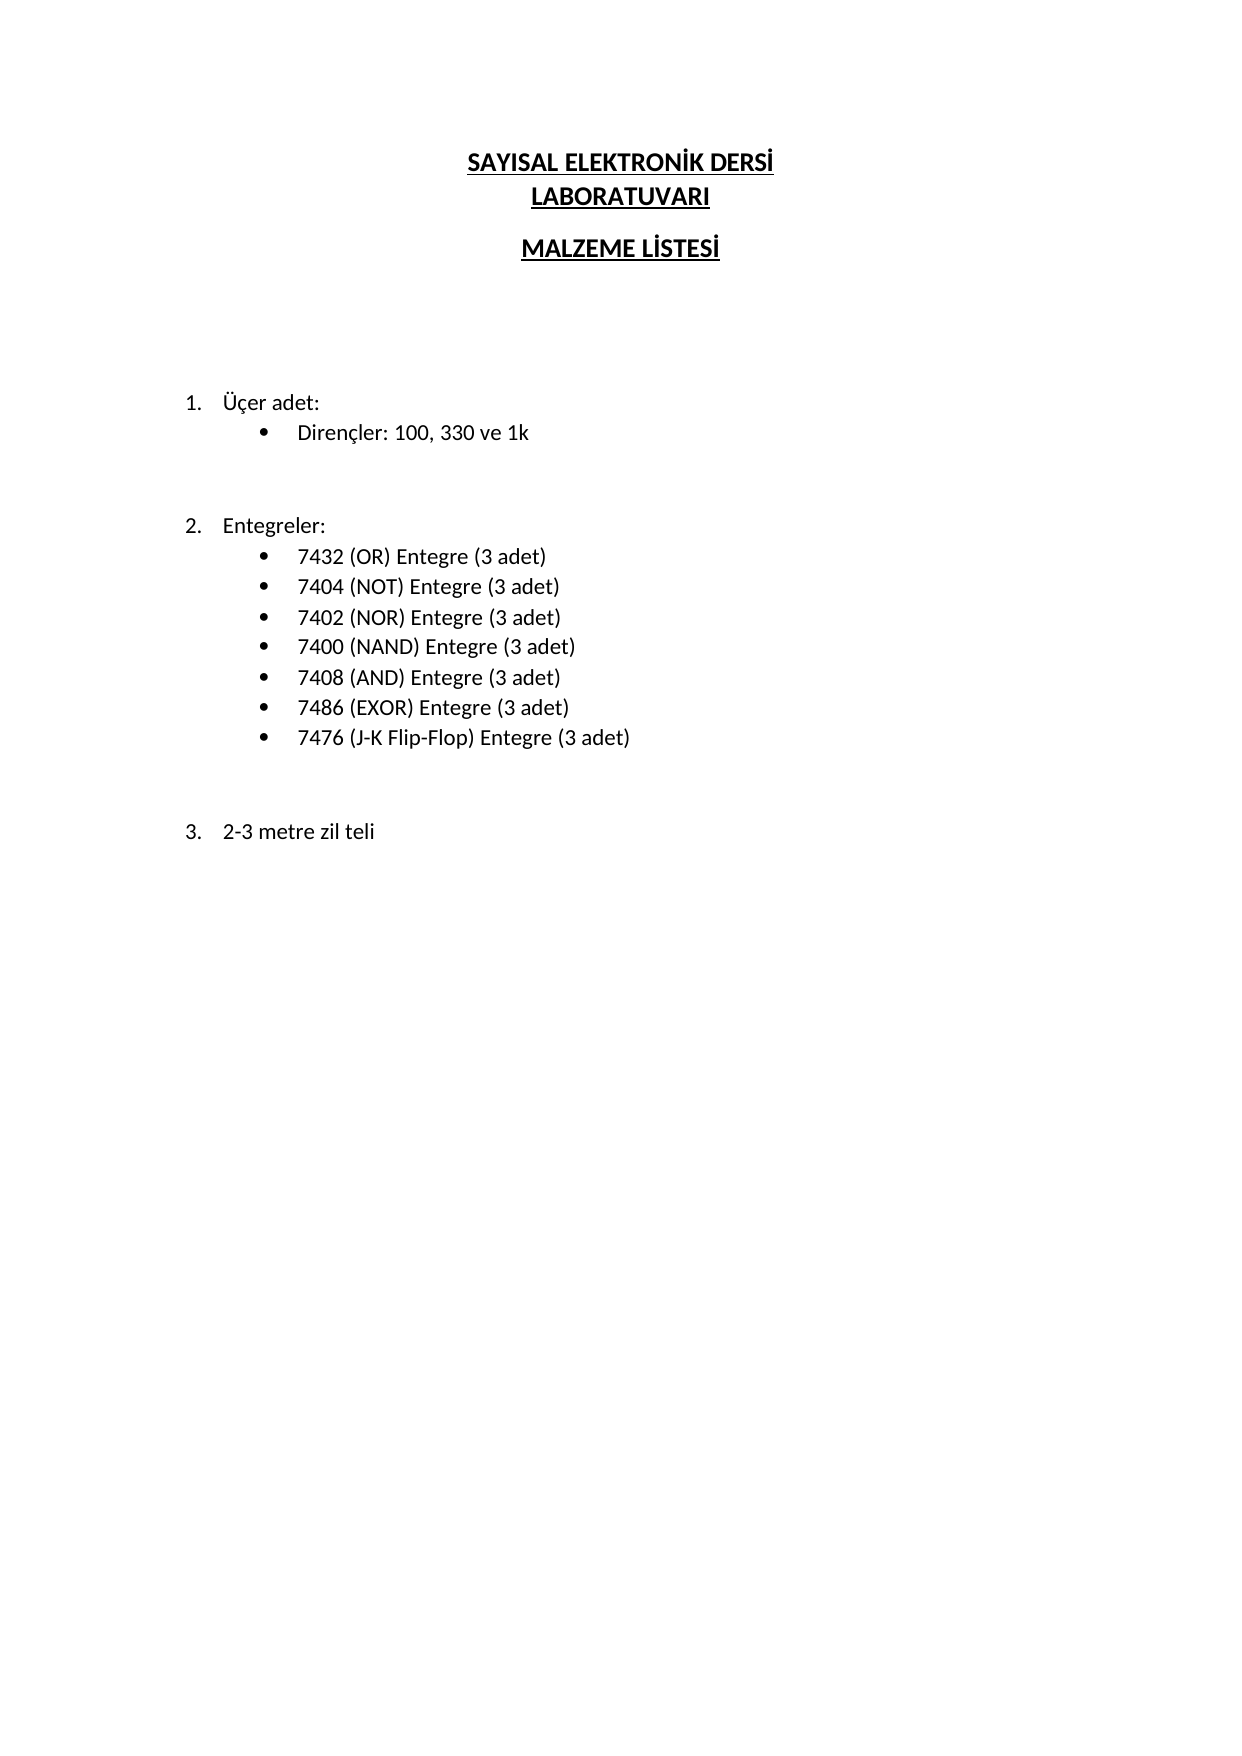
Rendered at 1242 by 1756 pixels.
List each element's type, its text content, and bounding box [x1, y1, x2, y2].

list 7486 (EXOR) Entegre (3 adet) [260, 693, 1067, 721]
list 7476 (J-K Flip-Flop) Entegre (3 adet) [260, 723, 1067, 752]
title MALZEME LİSTESİ [408, 231, 833, 264]
list 7432 (OR) Entegre (3 adet) [260, 542, 1067, 570]
list 7402 (NOR) Entegre (3 adet) [260, 603, 1067, 631]
list 7404 (NOT) Entegre (3 adet) [260, 572, 1067, 600]
title SAYISAL ELEKTRONİK DERSİ LABORATUVARI [408, 146, 833, 212]
list 7400 (NAND) Entegre (3 adet) [260, 632, 1067, 661]
list 7408 (AND) Entegre (3 adet) [260, 663, 1067, 691]
list 2-3 metre zil teli [185, 817, 1067, 846]
list Üçer adet: [185, 388, 1067, 416]
list Dirençler: 100, 330 ve 1k [260, 418, 1067, 446]
list Entegreler: [185, 512, 1067, 540]
